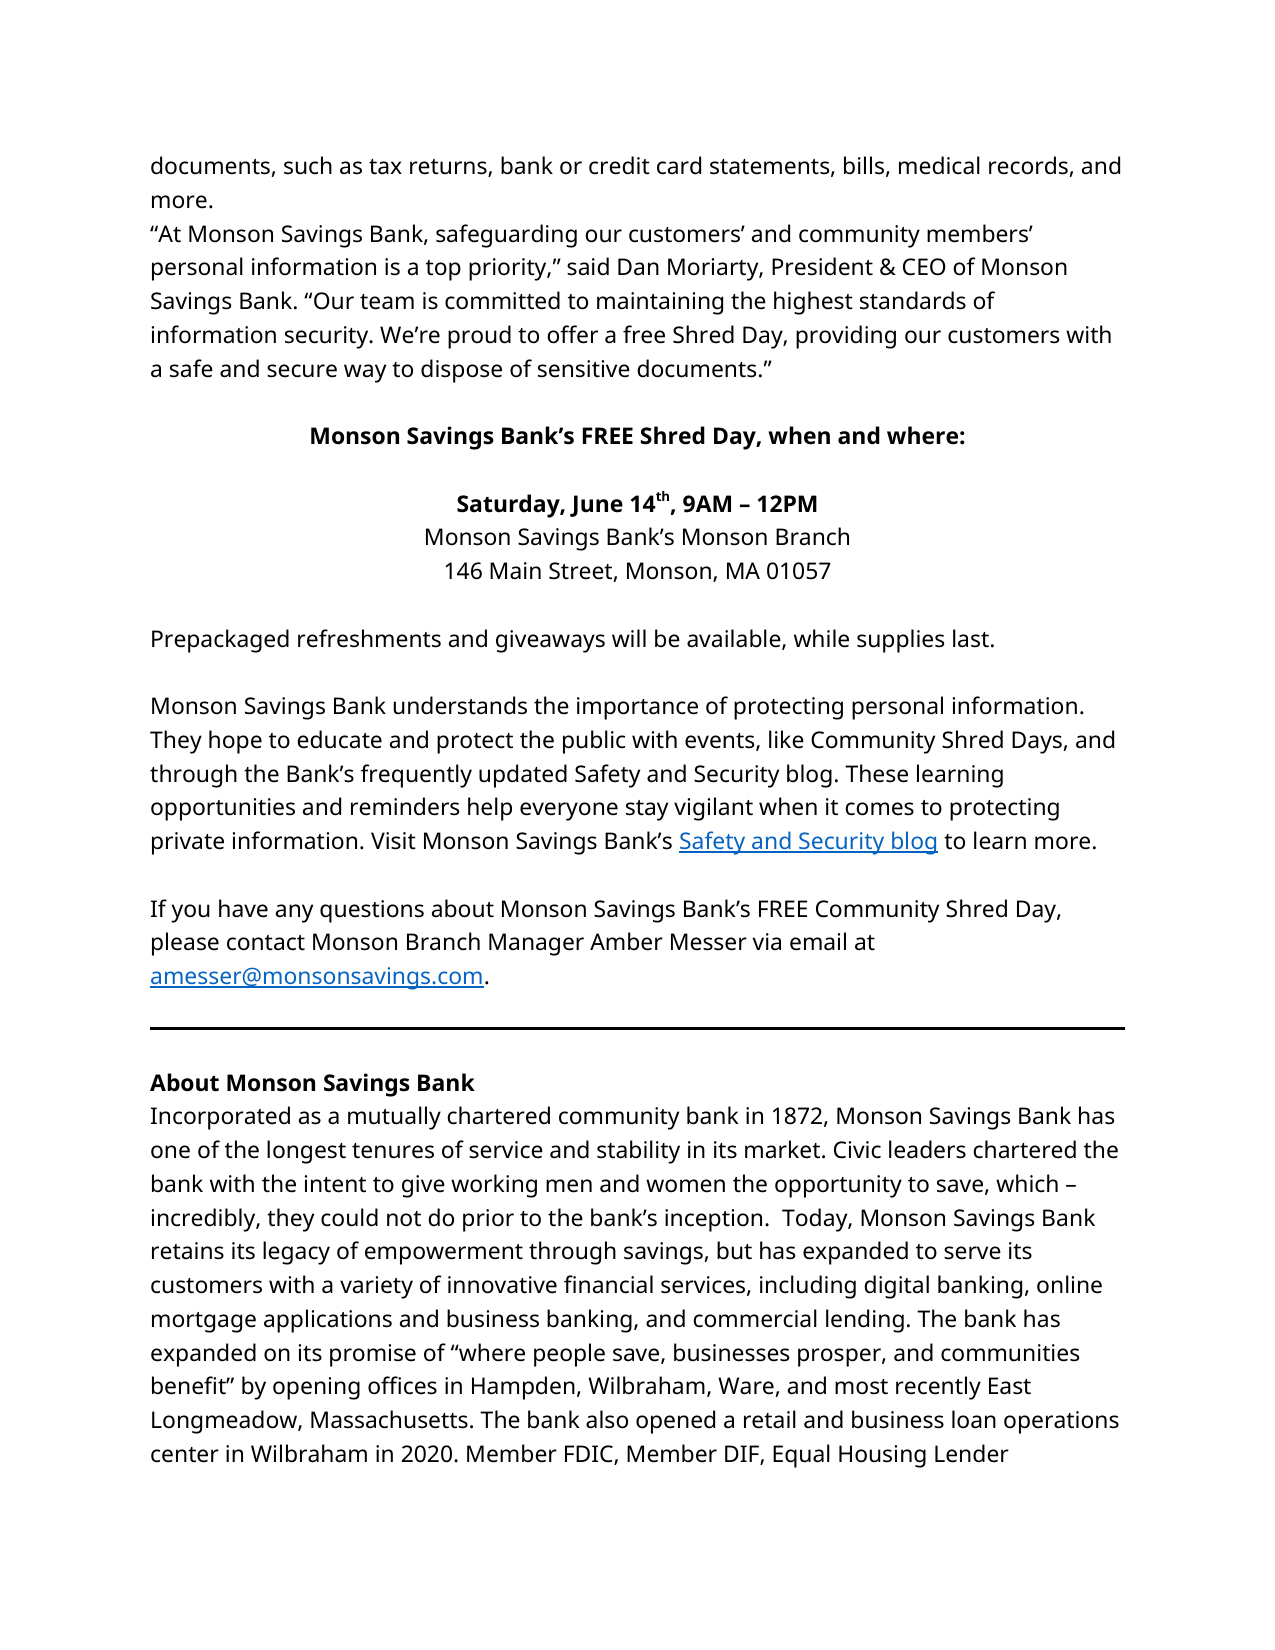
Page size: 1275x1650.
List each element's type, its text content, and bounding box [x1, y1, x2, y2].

text Incorporated as a mutually chartered community bank in 1872, Monson Savings Bank has one of the longest tenures of service and stability in its market. Civic leaders chartered the bank with the intent to give working men and women the opportunity to save, which – incredibly, they could not do prior to the bank’s inception. Today, Monson Savings Bank retains its legacy of empowerment through savings, but has expanded to serve its customers with a variety of innovative financial services, including digital banking, online mortgage applications and business banking, and commercial lending. The bank has expanded on its promise of “where people save, businesses prosper, and communities benefit” by opening offices in Hampden, Wilbraham, Ware, and most recently East Longmeadow, Massachusetts. The bank also opened a retail and business loan operations center in Wilbraham in 2020. Member FDIC, Member DIF, Equal Housing Lender [150, 1100, 1125, 1469]
text 146 Main Street, Monson, MA 01057 [150, 555, 1125, 586]
text Monson Savings Bank’s FREE Shred Day, when and where: [150, 420, 1125, 451]
text Prepackaged refreshments and giveaways will be available, while supplies last. [150, 622, 1125, 654]
text “At Monson Savings Bank, safeguarding our customers’ and community members’ personal information is a top priority,” said Dan Moriarty, President & CEO of Monson Savings Bank. “Our team is committed to maintaining the highest standards of information security. We’re proud to offer a free Shred Day, providing our customers with a safe and secure way to dispose of sensitive documents.” [150, 217, 1125, 384]
text About Monson Savings Bank [150, 1066, 1125, 1098]
text Saturday, June 14th, 9AM – 12PM [150, 487, 1125, 519]
text If you have any questions about Monson Savings Bank’s FREE Community Shred Day, please contact Monson Branch Manager Amber Messer via email at amesser@monsonsavings.com. [150, 892, 1125, 991]
text Monson Savings Bank’s Monson Branch [150, 521, 1125, 552]
text Monson Savings Bank understands the importance of protecting personal information. They hope to educate and protect the public with events, like Community Shred Days, and through the Bank’s frequently updated Safety and Security blog. These learning opportunities and reminders help everyone stay vigilant when it comes to protecting private information. Visit Monson Savings Bank’s Safety and Security blog to learn more. [150, 690, 1125, 856]
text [150, 150, 1125, 215]
